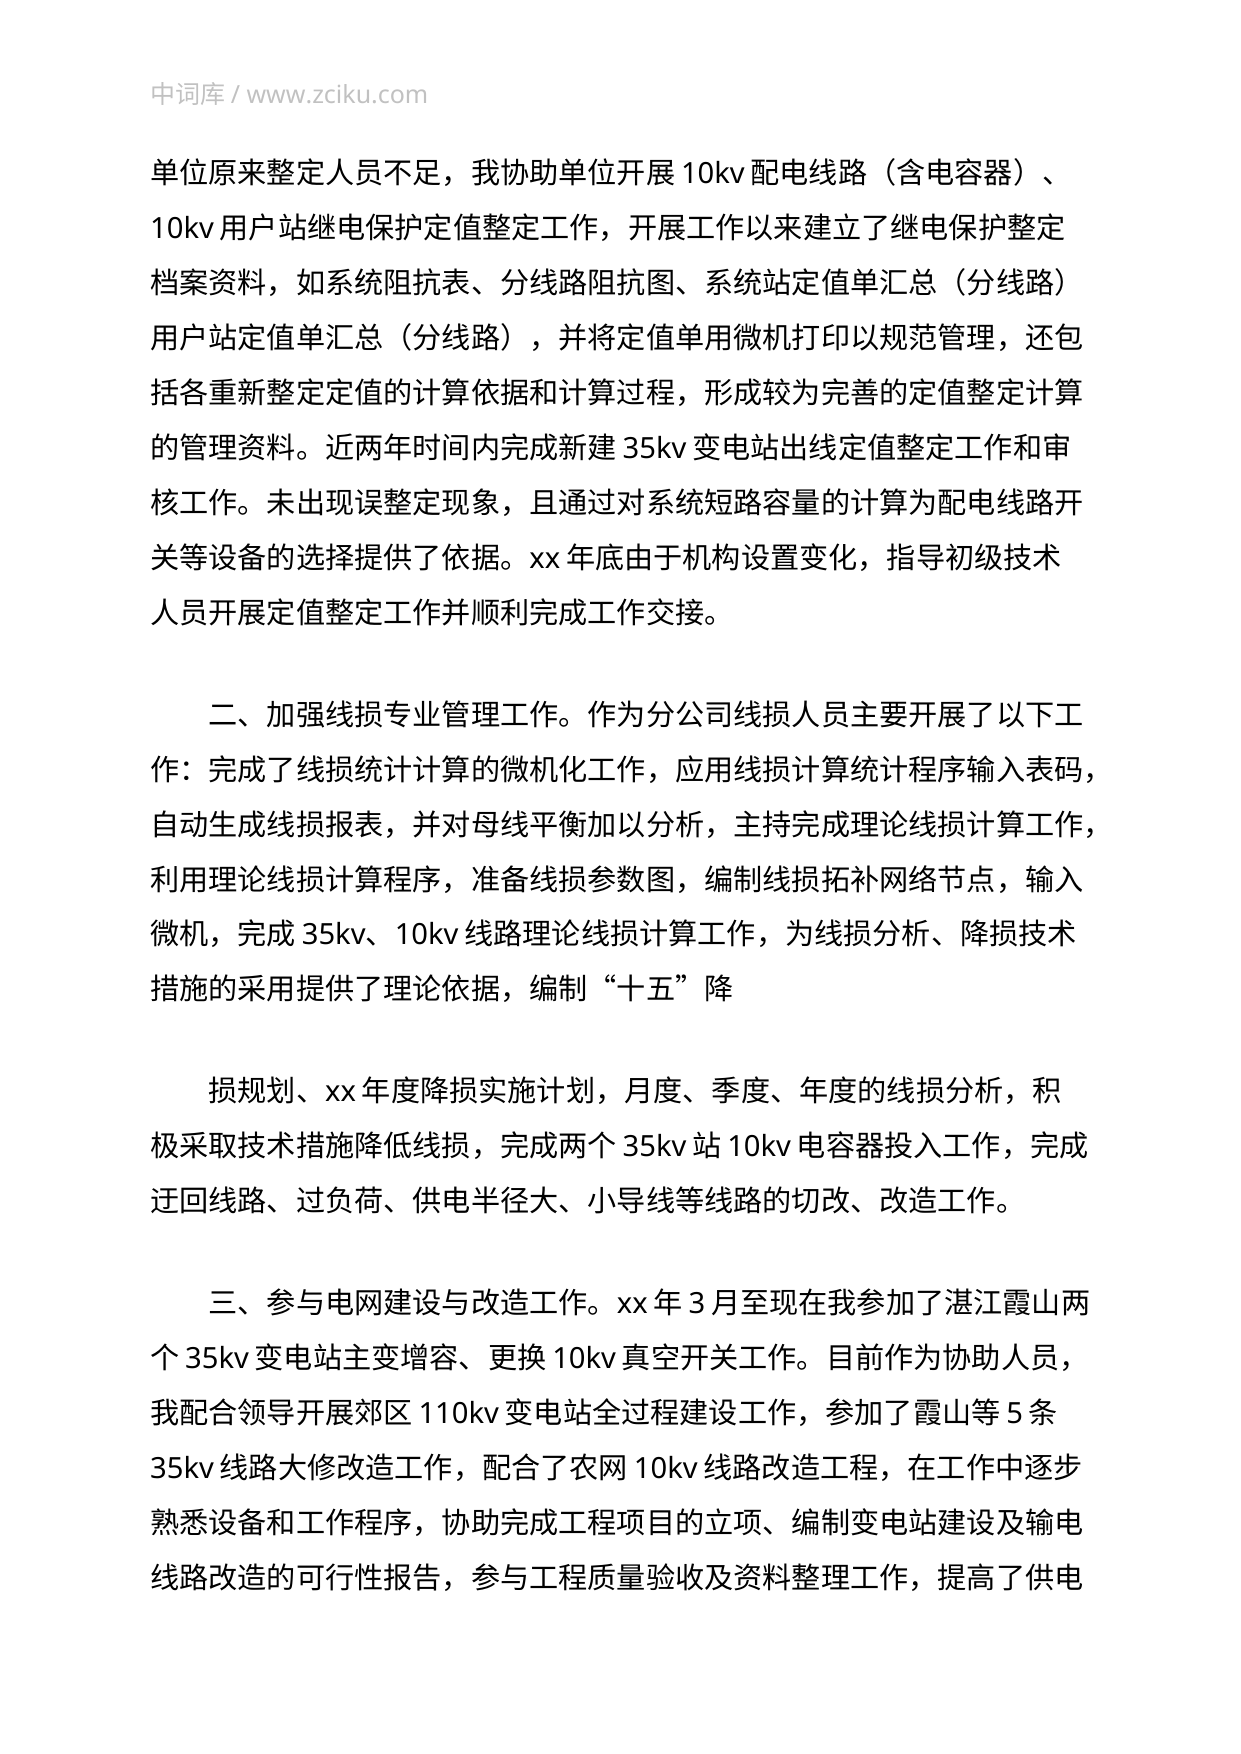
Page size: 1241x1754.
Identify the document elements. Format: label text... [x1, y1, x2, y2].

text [150, 1279, 1090, 1597]
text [150, 150, 1090, 632]
text 二、加强线损专业管理工作。作为分公司线损人员主要开展了以下工作：完成了线损统计计算的微机化工作，应用线损计算统计程序输入表码，自动生成线损报表，并对母线平衡加以分析，主持完成理论线损计算工作，利用理论线损计算程序，准备线损参数图，编制线损拓补网络节点，输入微机，完成35kv、10kv线路理论线损计算工作，为线损分析、降损技术措施的采用提供了理论依据，编制“十五”降 [150, 691, 1090, 1008]
text 损规划、xx年度降损实施计划，月度、季度、年度的线损分析，积极采取技术措施降低线损，完成两个35kv站10kv电容器投入工作，完成迂回线路、过负荷、供电半径大、小导线等线路的切改、改造工作。 [150, 1068, 1090, 1220]
